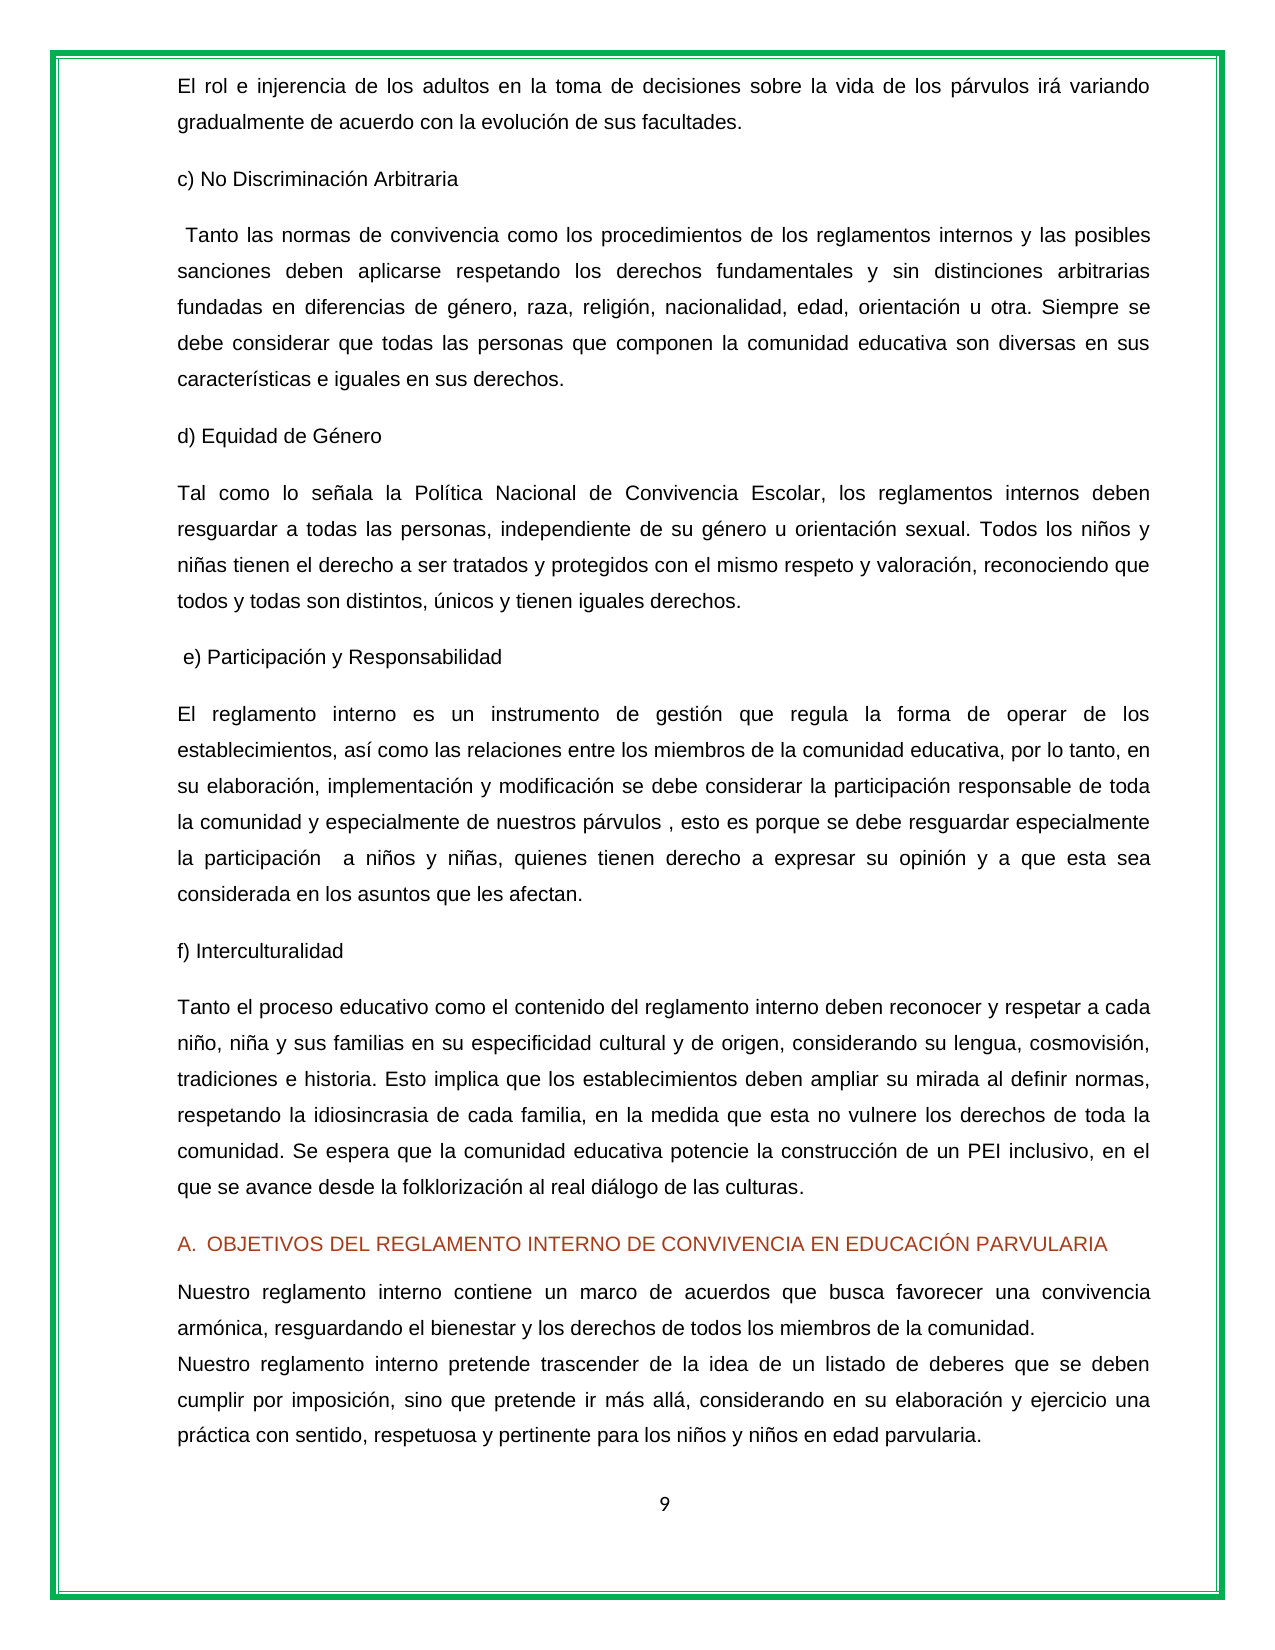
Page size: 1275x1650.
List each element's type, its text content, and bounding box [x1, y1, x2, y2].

subtitle OBJETIVOS Del Reglamento Interno De Convivencia En Educación Parvularia [177, 1232, 1152, 1256]
text f) Interculturalidad [177, 938, 1152, 962]
text d) Equidad de Género [177, 424, 1152, 448]
text Nuestro reglamento interno contiene un marco de acuerdos que busca favorecer una convivencia armónica, resguardando el bienestar y los derechos de todos los miembros de la comunidad. [177, 1279, 1152, 1339]
text Tanto el proceso educativo como el contenido del reglamento interno deben reconocer y respetar a cada niño, niña y sus familias en su especificidad cultural y de origen, considerando su lengua, cosmovisión, tradiciones e historia. Esto implica que los establecimientos deben ampliar su mirada al definir normas, respetando la idiosincrasia de cada familia, en la medida que esta no vulnere los derechos de toda la comunidad. Se espera que la comunidad educativa potencie la construcción de un PEI inclusivo, en el que se avance desde la folklorización al real diálogo de las culturas. [177, 995, 1152, 1199]
text El rol e injerencia de los adultos en la toma de decisiones sobre la vida de los párvulos irá variando gradualmente de acuerdo con la evolución de sus facultades. [177, 74, 1152, 134]
text c) No Discriminación Arbitraria [177, 167, 1152, 191]
text Tal como lo señala la Política Nacional de Convivencia Escolar, los reglamentos internos deben resguardar a todas las personas, independiente de su género u orientación sexual. Todos los niños y niñas tienen el derecho a ser tratados y protegidos con el mismo respeto y valoración, reconociendo que todos y todas son distintos, únicos y tienen iguales derechos. [177, 481, 1152, 612]
text e) Participación y Responsabilidad [177, 645, 1152, 669]
text Nuestro reglamento interno pretende trascender de la idea de un listado de deberes que se deben cumplir por imposición, sino que pretende ir más allá, considerando en su elaboración y ejercicio una práctica con sentido, respetuosa y pertinente para los niños y niños en edad parvularia. [177, 1351, 1152, 1447]
text El reglamento interno es un instrumento de gestión que regula la forma de operar de los establecimientos, así como las relaciones entre los miembros de la comunidad educativa, por lo tanto, en su elaboración, implementación y modificación se debe considerar la participación responsable de toda la comunidad y especialmente de nuestros párvulos , esto es porque se debe resguardar especialmente la participación a niños y niñas, quienes tienen derecho a expresar su opinión y a que esta sea considerada en los asuntos que les afectan. [177, 702, 1152, 906]
text Tanto las normas de convivencia como los procedimientos de los reglamentos internos y las posibles sanciones deben aplicarse respetando los derechos fundamentales y sin distinciones arbitrarias fundadas en diferencias de género, raza, religión, nacionalidad, edad, orientación u otra. Siempre se debe considerar que todas las personas que componen la comunidad educativa son diversas en sus características e iguales en sus derechos. [177, 223, 1152, 391]
